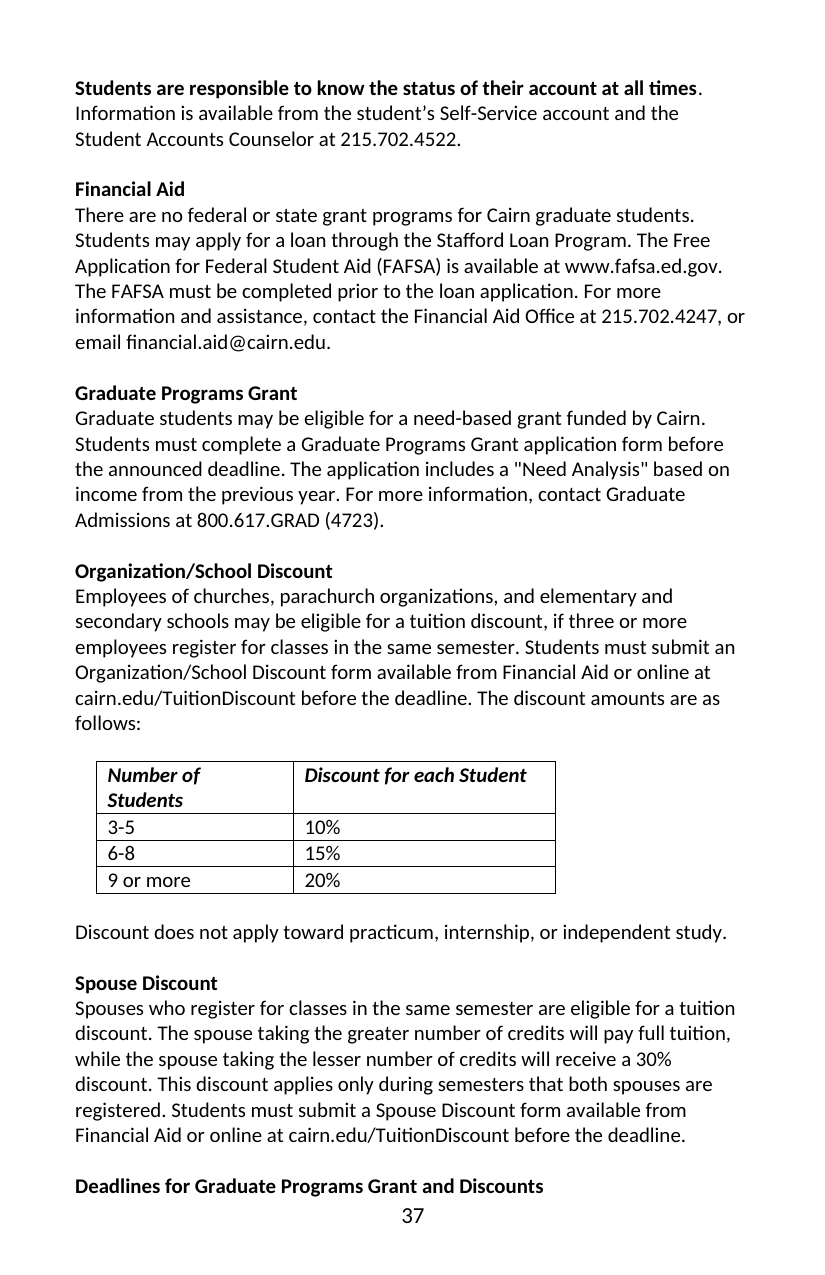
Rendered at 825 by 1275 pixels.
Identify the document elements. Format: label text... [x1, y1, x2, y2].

text Students are responsible to know the status of their account at all times. Information is available from the student’s Self-Service account and the Student Accounts Counselor at 215.702.4522. [75, 75, 750, 151]
text Spouses who register for classes in the same semester are eligible for a tuition discount. The spouse taking the greater number of credits will pay full tuition, while the spouse taking the lesser number of credits will receive a 30% discount. This discount applies only during semesters that both spouses are registered. Students must submit a Spouse Discount form available from Financial Aid or online at cairn.edu/TuitionDiscount before the deadline. [75, 995, 750, 1148]
table_cell 3-5 [97, 814, 293, 839]
text Spouse Discount [75, 970, 750, 995]
text Deadlines for Graduate Programs Grant and Discounts [75, 1173, 750, 1198]
table_cell 9 or more [97, 867, 293, 892]
text Employees of churches, parachurch organizations, and elementary and secondary schools may be eligible for a tuition discount, if three or more employees register for classes in the same semester. Students must submit an Organization/School Discount form available from Financial Aid or online at cairn.edu/TuitionDiscount before the deadline. The discount amounts are as follows: [75, 583, 750, 736]
table_cell 20% [294, 867, 555, 892]
table_cell 6-8 [97, 841, 293, 866]
text Financial Aid [75, 177, 750, 202]
text There are no federal or state grant programs for Cairn graduate students. Students may apply for a loan through the Stafford Loan Program. The Free Application for Federal Student Aid (FAFSA) is available at www.fafsa.ed.gov. The FAFSA must be completed prior to the loan application. For more information and assistance, contact the Financial Aid Office at 215.702.4247, or email financial.aid@cairn.edu. [75, 202, 750, 354]
table_header Discount for each Student [294, 762, 555, 813]
text Graduate Programs Grant [75, 380, 750, 405]
text Graduate students may be eligible for a need-based grant funded by Cairn. Students must complete a Graduate Programs Grant application form before the announced deadline. The application includes a "Need Analysis" based on income from the previous year. For more information, contact Graduate Admissions at 800.617.GRAD (4723). [75, 405, 750, 532]
table_cell 15% [294, 841, 555, 866]
text Organization/School Discount [75, 558, 750, 583]
table_cell 10% [294, 814, 555, 839]
text Discount does not apply toward practicum, internship, or independent study. [75, 919, 750, 944]
table_header Number of Students [97, 762, 293, 813]
